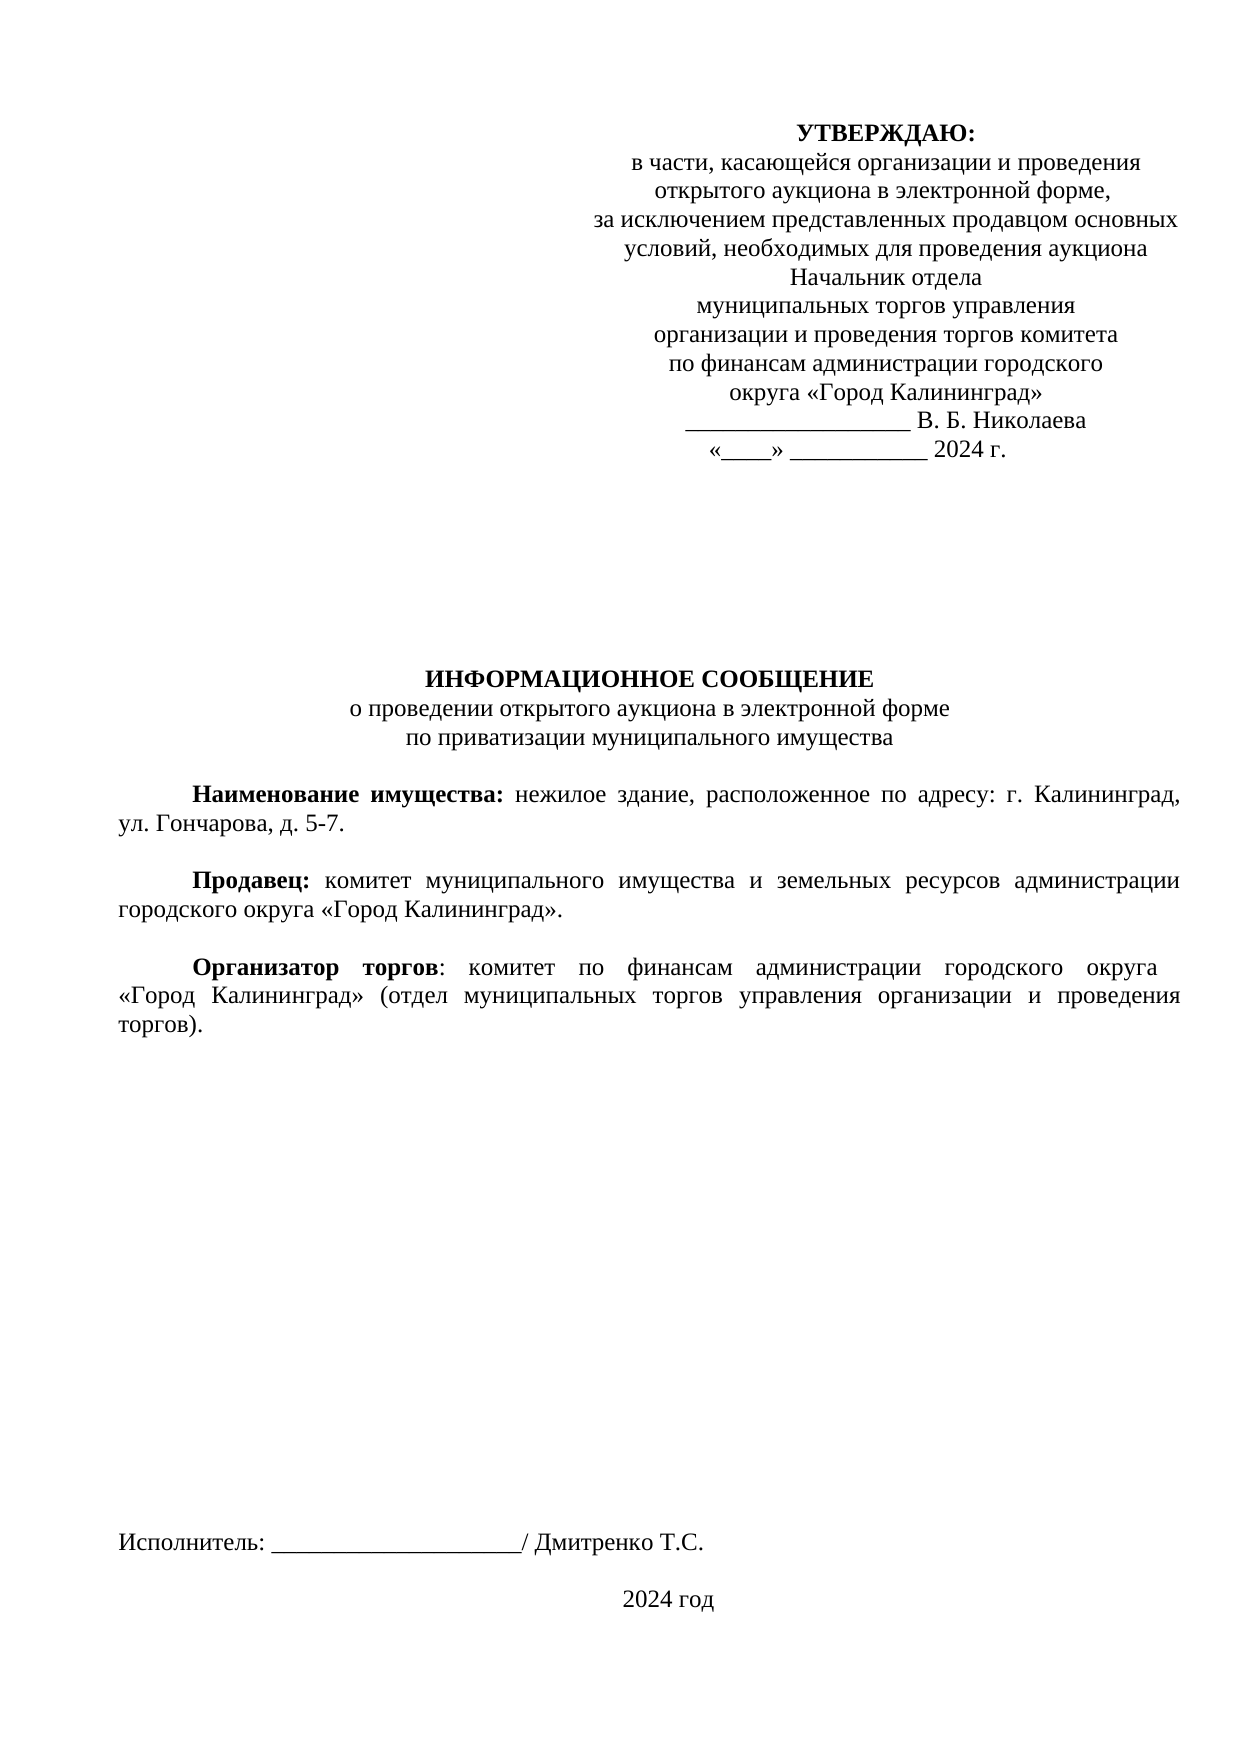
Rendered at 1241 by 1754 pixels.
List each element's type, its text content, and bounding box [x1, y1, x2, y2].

list округа «Город Калининград» [591, 377, 1181, 406]
text о проведении открытого аукциона в электронной форме по приватизации муниципального имущества [118, 693, 1181, 751]
text Организатор торгов: комитет по финансам администрации городского округа «Город Калининград» (отдел муниципальных торгов управления организации и проведения торгов). [118, 952, 1181, 1038]
text 2024 год [156, 1584, 1181, 1613]
text УТВЕРЖДАЮ: [591, 118, 1181, 147]
list по финансам администрации городского [591, 348, 1181, 377]
text «____» ___________ 2024 г. [118, 434, 1181, 463]
text Продавец: комитет муниципального имущества и земельных ресурсов администрации городского округа «Город Калининград». [118, 866, 1181, 923]
text открытого аукциона в электронной форме, за исключением представленных продавцом основных условий, необходимых для проведения аукциона [591, 176, 1181, 262]
list Начальник отдела [591, 262, 1181, 291]
text __________________ В. Б. Николаева [591, 406, 1181, 434]
list муниципальных торгов управления [591, 291, 1181, 319]
text в части, касающейся организации и проведения [591, 147, 1181, 176]
text ИНФОРМАЦИОННОЕ СООБЩЕНИЕ [118, 664, 1181, 693]
text Исполнитель: ____________________/ Дмитренко Т.С. [118, 1527, 1181, 1556]
text Наименование имущества: нежилое здание, расположенное по адресу: г. Калининград, ул. Гончарова, д. 5-7. [118, 779, 1181, 837]
list организации и проведения торгов комитета [591, 319, 1181, 348]
